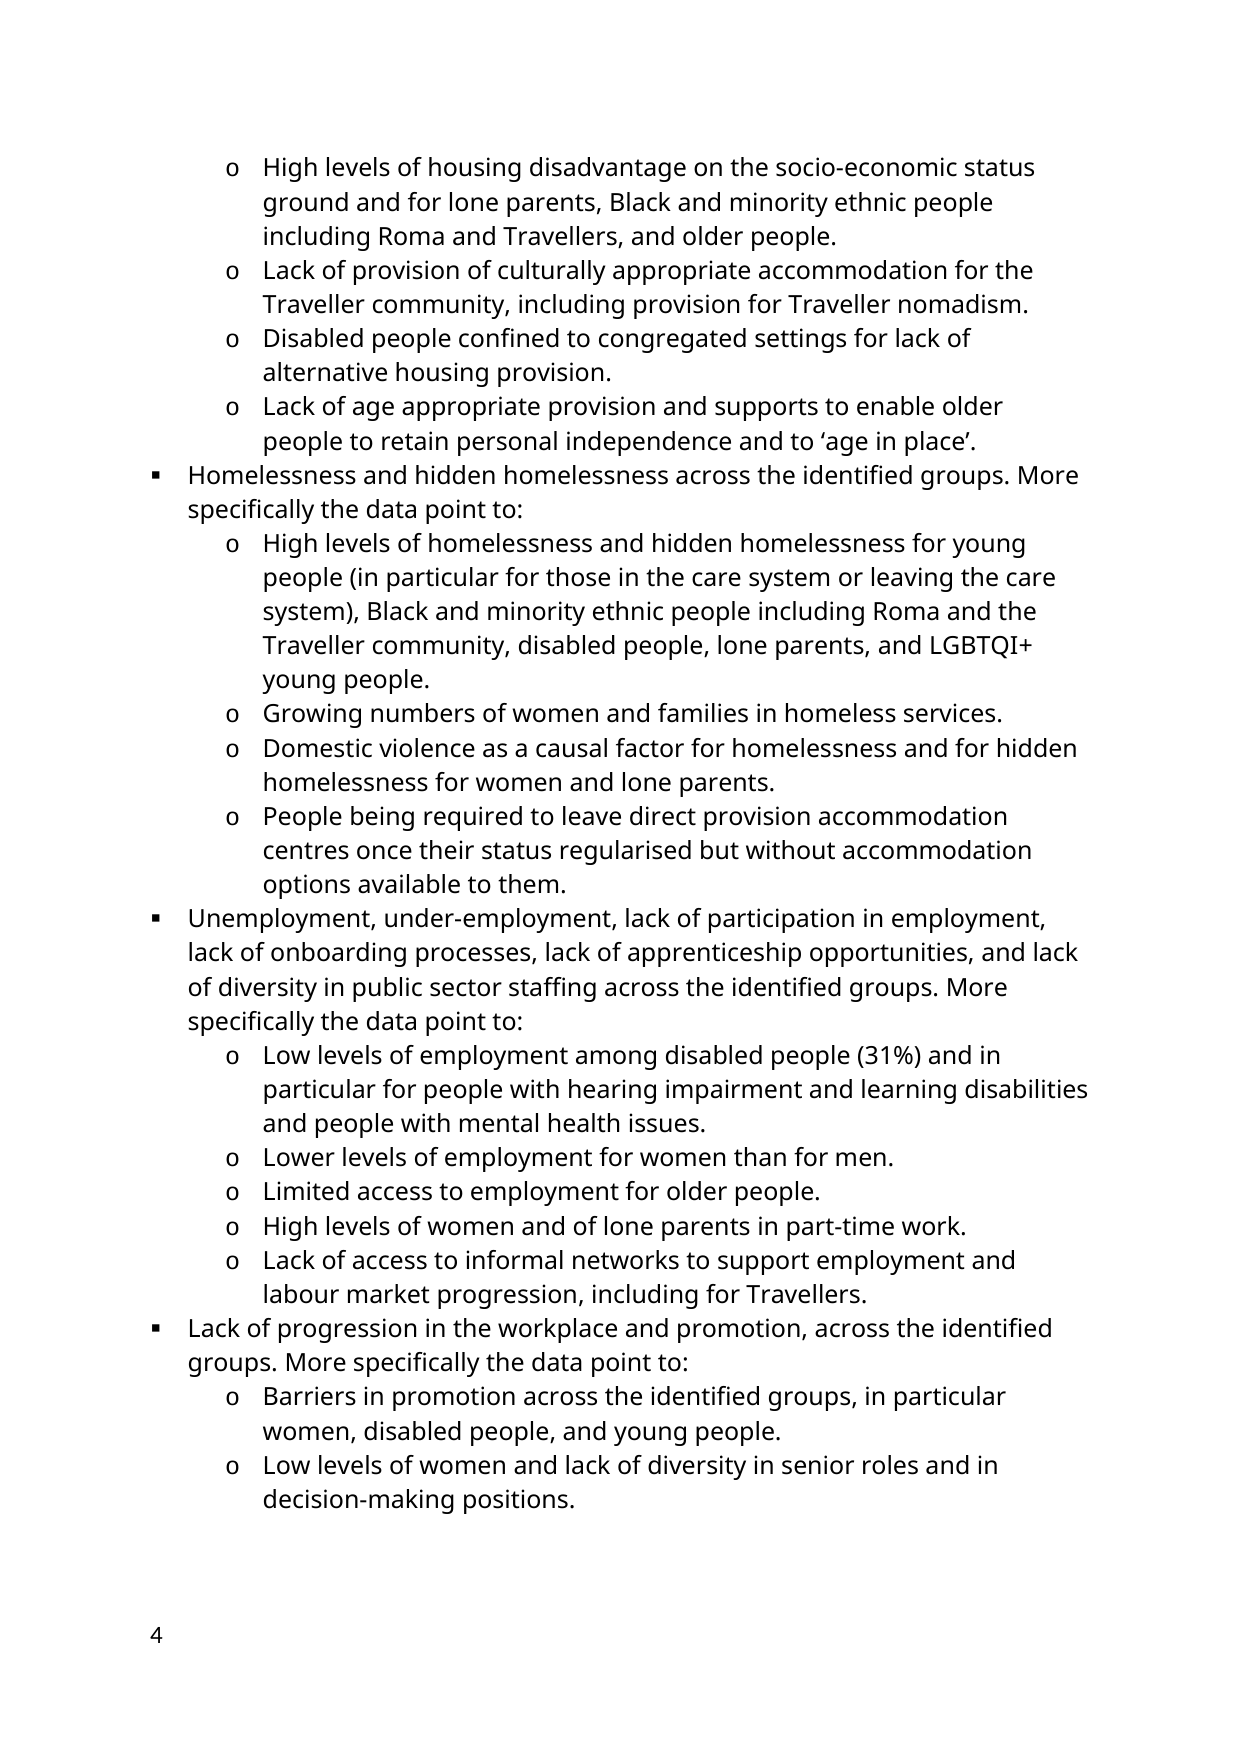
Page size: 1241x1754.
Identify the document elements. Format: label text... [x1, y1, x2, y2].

list Lack of progression in the workplace and promotion, across the identified groups. More specifically the data point to: [150, 1311, 1090, 1379]
list Low levels of women and lack of diversity in senior roles and in decision-making positions. [225, 1447, 1090, 1516]
list Growing numbers of women and families in homeless services. [225, 696, 1090, 730]
list Barriers in promotion across the identified groups, in particular women, disabled people, and young people. [225, 1379, 1090, 1447]
list High levels of homelessness and hidden homelessness for young people (in particular for those in the care system or leaving the care system), Black and minority ethnic people including Roma and the Traveller community, disabled people, lone parents, and LGBTQI+ young people. [225, 526, 1090, 696]
list Low levels of employment among disabled people (31%) and in particular for people with hearing impairment and learning disabilities and people with mental health issues. [225, 1037, 1090, 1140]
list Disabled people confined to congregated settings for lack of alternative housing provision. [225, 321, 1090, 389]
list Lack of age appropriate provision and supports to enable older people to retain personal independence and to ‘age in place’. [225, 389, 1090, 457]
list Domestic violence as a causal factor for homelessness and for hidden homelessness for women and lone parents. [225, 730, 1090, 799]
list Homelessness and hidden homelessness across the identified groups. More specifically the data point to: [150, 457, 1090, 526]
list Lack of access to informal networks to support employment and labour market progression, including for Travellers. [225, 1242, 1090, 1311]
list Unemployment, under-employment, lack of participation in employment, lack of onboarding processes, lack of apprenticeship opportunities, and lack of diversity in public sector staffing across the identified groups. More specifically the data point to: [150, 901, 1090, 1037]
list High levels of women and of lone parents in part-time work. [225, 1208, 1090, 1242]
list Lower levels of employment for women than for men. [225, 1140, 1090, 1174]
list Limited access to employment for older people. [225, 1174, 1090, 1208]
list People being required to leave direct provision accommodation centres once their status regularised but without accommodation options available to them. [225, 799, 1090, 901]
list Lack of provision of culturally appropriate accommodation for the Traveller community, including provision for Traveller nomadism. [225, 252, 1090, 321]
list High levels of housing disadvantage on the socio-economic status ground and for lone parents, Black and minority ethnic people including Roma and Travellers, and older people. [225, 150, 1090, 252]
